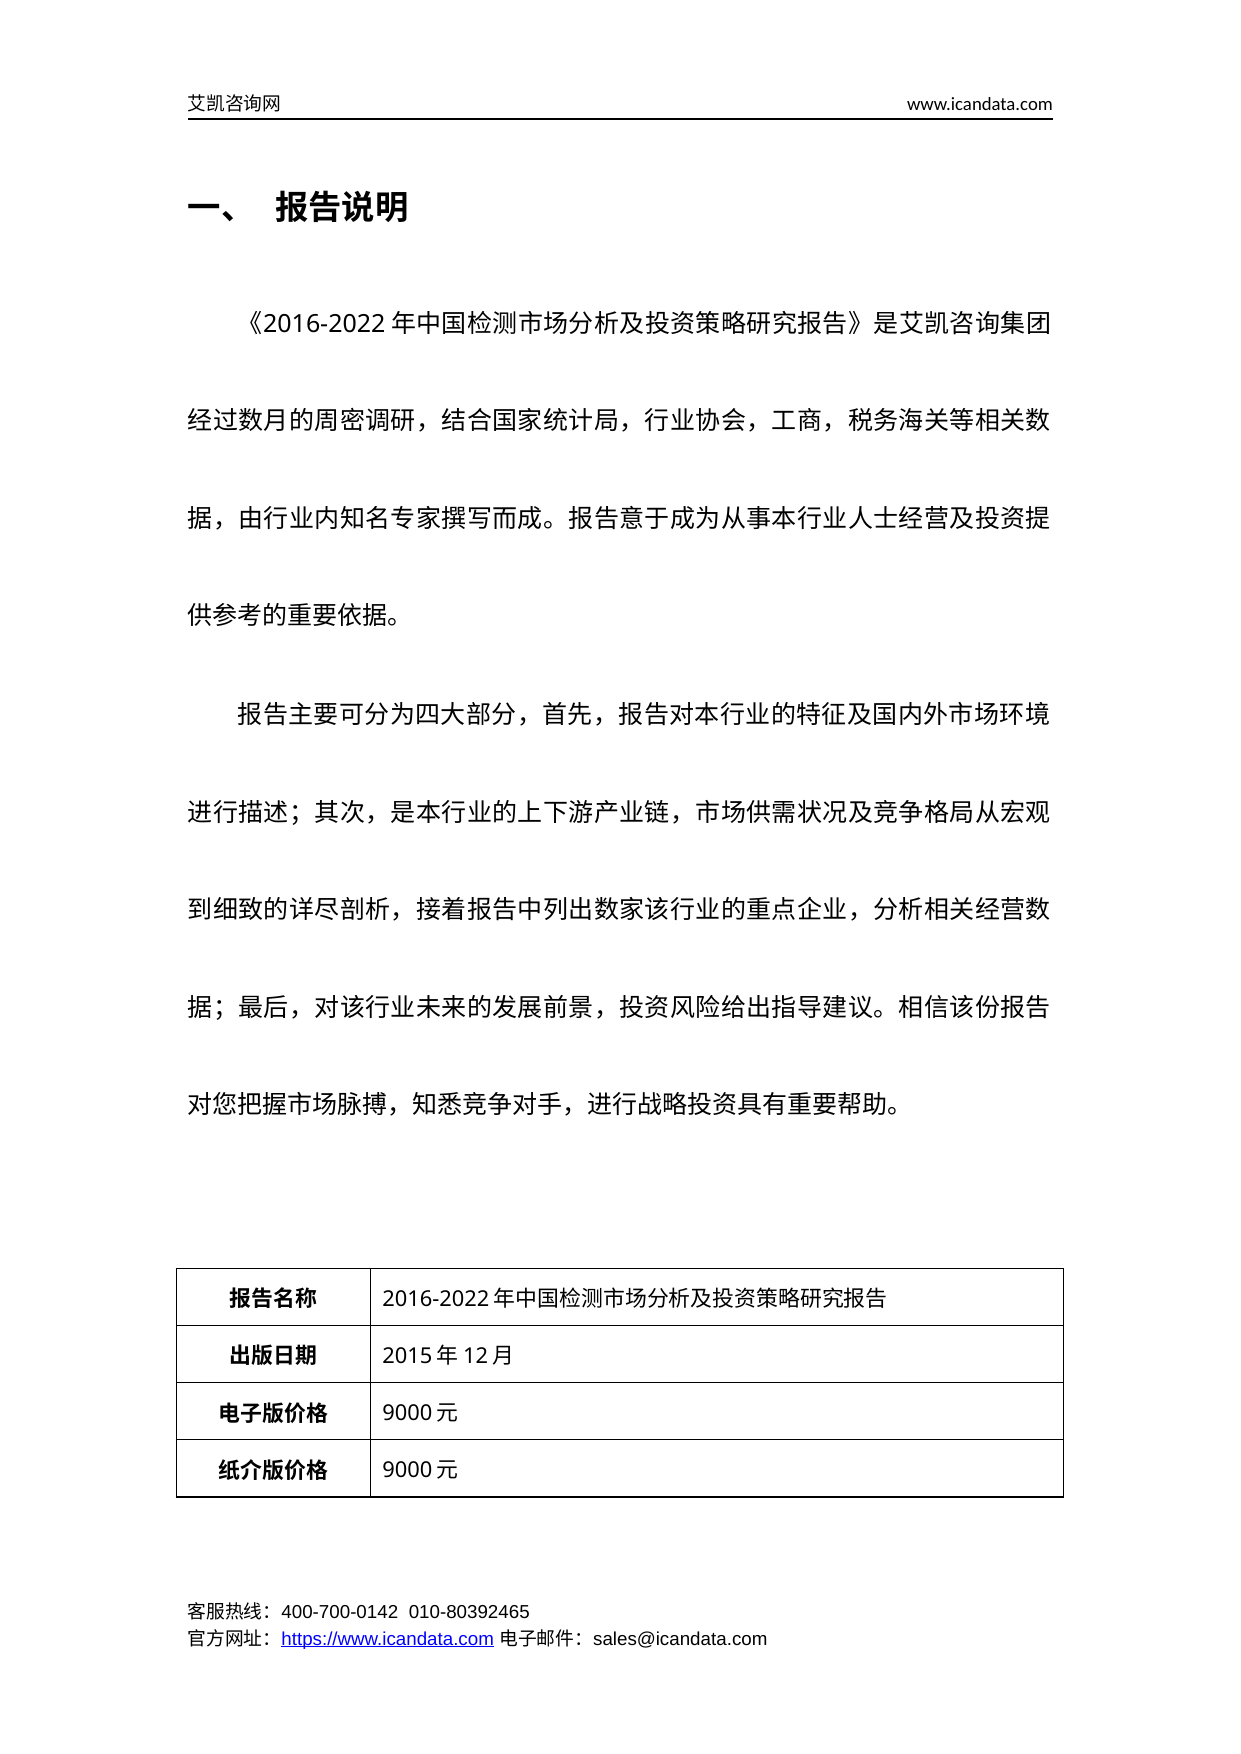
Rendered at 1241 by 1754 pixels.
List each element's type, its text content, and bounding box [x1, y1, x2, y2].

text 《2016-2022年中国检测市场分析及投资策略研究报告》是艾凯咨询集团经过数月的周密调研，结合国家统计局，行业协会，工商，税务海关等相关数据，由行业内知名专家撰写而成。报告意于成为从事本行业人士经营及投资提供参考的重要依据。 [187, 289, 1053, 646]
table_header 2016-2022年中国检测市场分析及投资策略研究报告 [371, 1269, 1063, 1325]
table_cell 9000元 [371, 1440, 1063, 1496]
table_cell 纸介版价格 [177, 1440, 370, 1496]
table_cell 电子版价格 [177, 1383, 370, 1439]
table_header 报告名称 [177, 1269, 370, 1325]
table_cell 9000元 [371, 1383, 1063, 1439]
table_cell 2015年12月 [371, 1326, 1063, 1382]
table_cell 出版日期 [177, 1326, 370, 1382]
subtitle 报告说明 [187, 172, 1053, 237]
text 报告主要可分为四大部分，首先，报告对本行业的特征及国内外市场环境进行描述；其次，是本行业的上下游产业链，市场供需状况及竞争格局从宏观到细致的详尽剖析，接着报告中列出数家该行业的重点企业，分析相关经营数据；最后，对该行业未来的发展前景，投资风险给出指导建议。相信该份报告对您把握市场脉搏，知悉竞争对手，进行战略投资具有重要帮助。 [187, 681, 1053, 1136]
